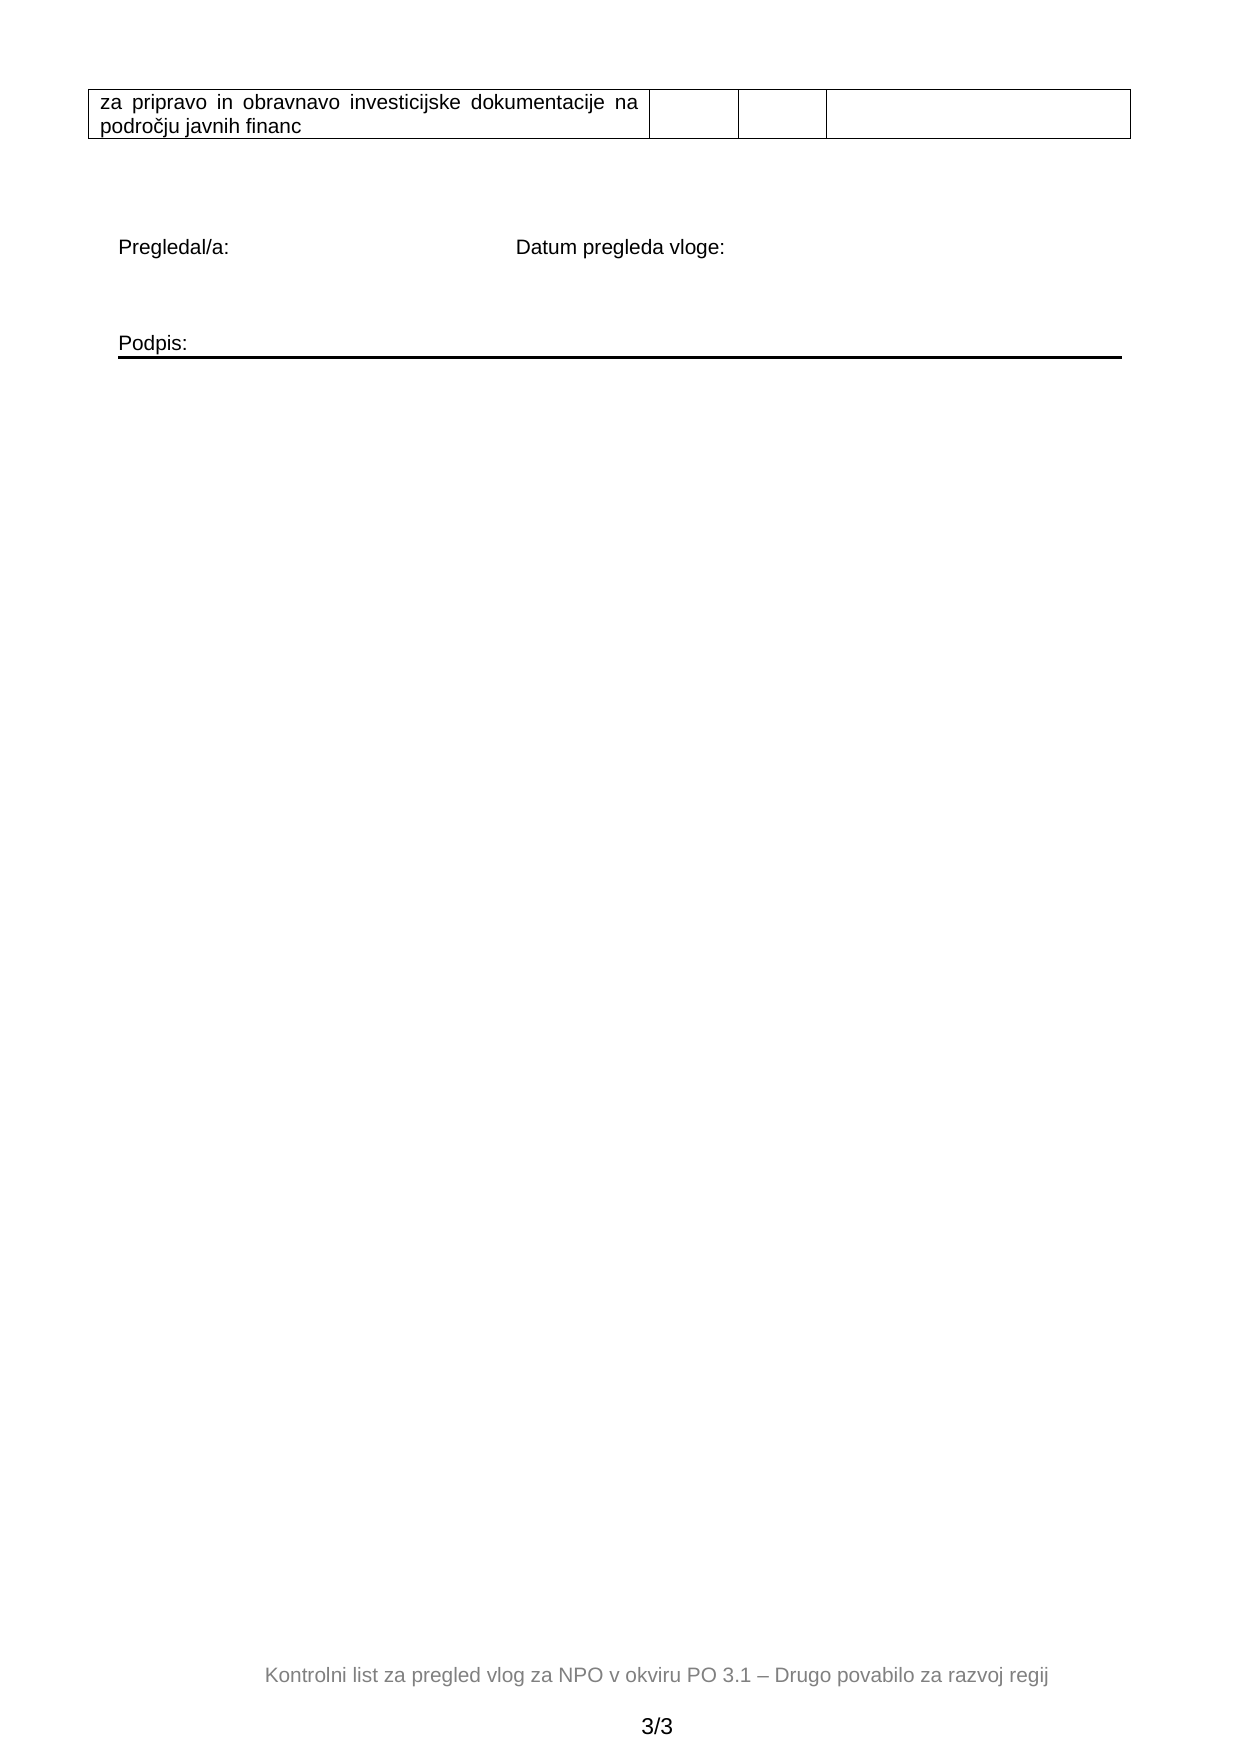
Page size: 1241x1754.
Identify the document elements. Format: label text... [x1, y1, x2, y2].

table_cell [89, 90, 649, 138]
text Pregledal/a: Datum pregleda vloge: [118, 234, 1122, 258]
table_cell NE [739, 90, 826, 138]
text Podpis: [118, 330, 1122, 356]
table_cell [827, 90, 1130, 138]
table_cell DA [650, 90, 738, 138]
